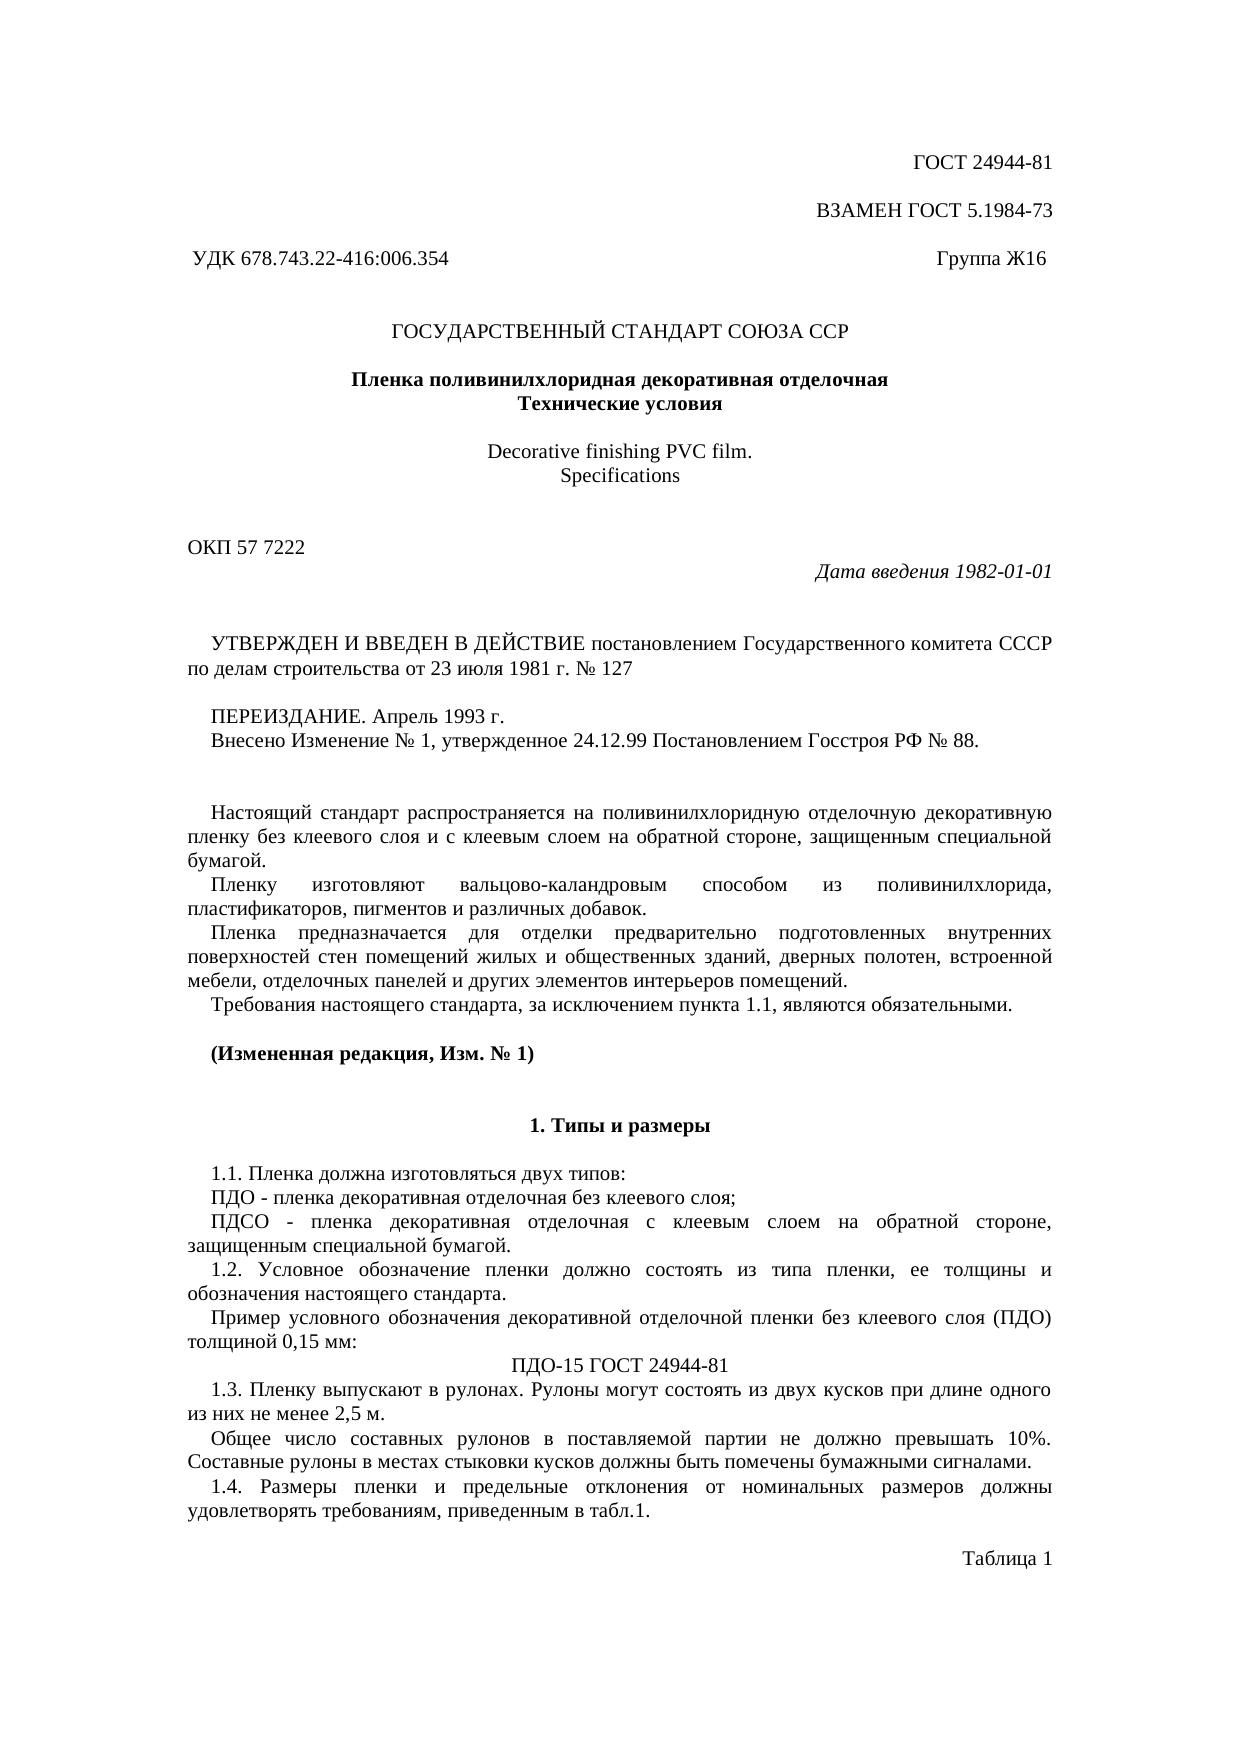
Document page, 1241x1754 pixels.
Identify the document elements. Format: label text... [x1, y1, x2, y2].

text ВЗАМЕН ГОСТ 5.1984-73 [187, 198, 1053, 222]
text Требования настоящего стандарта, за исключением пункта 1.1, являются обязательными. [187, 992, 1053, 1016]
text ПДО - пленка декоративная отделочная без клеевого слоя; [187, 1185, 1053, 1209]
text Дата введения 1982-01-01 [187, 559, 1053, 583]
text 1.2. Условное обозначение пленки должно состоять из типа пленки, ее толщины и обозначения настоящего стандарта. [187, 1257, 1053, 1305]
text ПДО-15 ГОСТ 24944-81 [187, 1353, 1053, 1377]
text ПДСО - пленка декоративная отделочная с клеевым слоем на обратной стороне, защищенным специальной бумагой. [187, 1209, 1053, 1257]
text Таблица 1 [187, 1546, 1053, 1570]
text Пример условного обозначения декоративной отделочной пленки без клеевого слоя (ПДО) толщиной 0,15 мм: [187, 1305, 1053, 1353]
text Общее число составных рулонов в поставляемой партии не должно превышать 10%. Составные рулоны в местах стыковки кусков должны быть помечены бумажными сигналами. [187, 1425, 1053, 1473]
subtitle 1. Типы и размеры [187, 1112, 1053, 1137]
subtitle ГОСУДАРСТВЕННЫЙ СТАНДАРТ СОЮЗА ССР [187, 318, 1053, 342]
text Внесено Изменение № 1, утвержденное 24.12.99 Постановлением Госстроя РФ № 88. [187, 727, 1053, 752]
subtitle Specifications [187, 463, 1053, 487]
text Пленку изготовляют вальцово-каландровым способом из поливинилхлорида, пластификаторов, пигментов и различных добавок. [187, 872, 1053, 920]
text Настоящий стандарт распространяется на поливинилхлоридную отделочную декоративную пленку без клеевого слоя и с клеевым слоем на обратной стороне, защищенным специальной бумагой. [187, 800, 1053, 872]
text (Измененная редакция, Изм. № 1) [187, 1040, 1053, 1064]
text УТВЕРЖДЕН И ВВЕДЕН В ДЕЙСТВИЕ постановлением Государственного комитета СССР по делам строительства от 23 июля 1981 г. № 127 [187, 631, 1053, 679]
subtitle Технические условия [187, 391, 1053, 415]
subtitle Пленка поливинилхлоридная декоративная отделочная [187, 367, 1053, 391]
text УДК 678.743.22-416:006.354 Группа Ж16 [187, 246, 1053, 270]
text 1.3. Пленку выпускают в рулонах. Рулоны могут состоять из двух кусков при длине одного из них не менее 2,5 м. [187, 1377, 1053, 1425]
text 1.1. Пленка должна изготовляться двух типов: [187, 1161, 1053, 1185]
subtitle Decorative finishing PVC film. [187, 439, 1053, 463]
text ОКП 57 7222 [187, 535, 1053, 559]
text ПЕРЕИЗДАНИЕ. Апрель 1993 г. [187, 703, 1053, 727]
text 1.4. Размеры пленки и предельные отклонения от номинальных размеров должны удовлетворять требованиям, приведенным в табл.1. [187, 1473, 1053, 1522]
text Пленка предназначается для отделки предварительно подготовленных внутренних поверхностей стен помещений жилых и общественных зданий, дверных полотен, встроенной мебели, отделочных панелей и других элементов интерьеров помещений. [187, 920, 1053, 992]
text ГОСТ 24944-81 [187, 150, 1053, 174]
